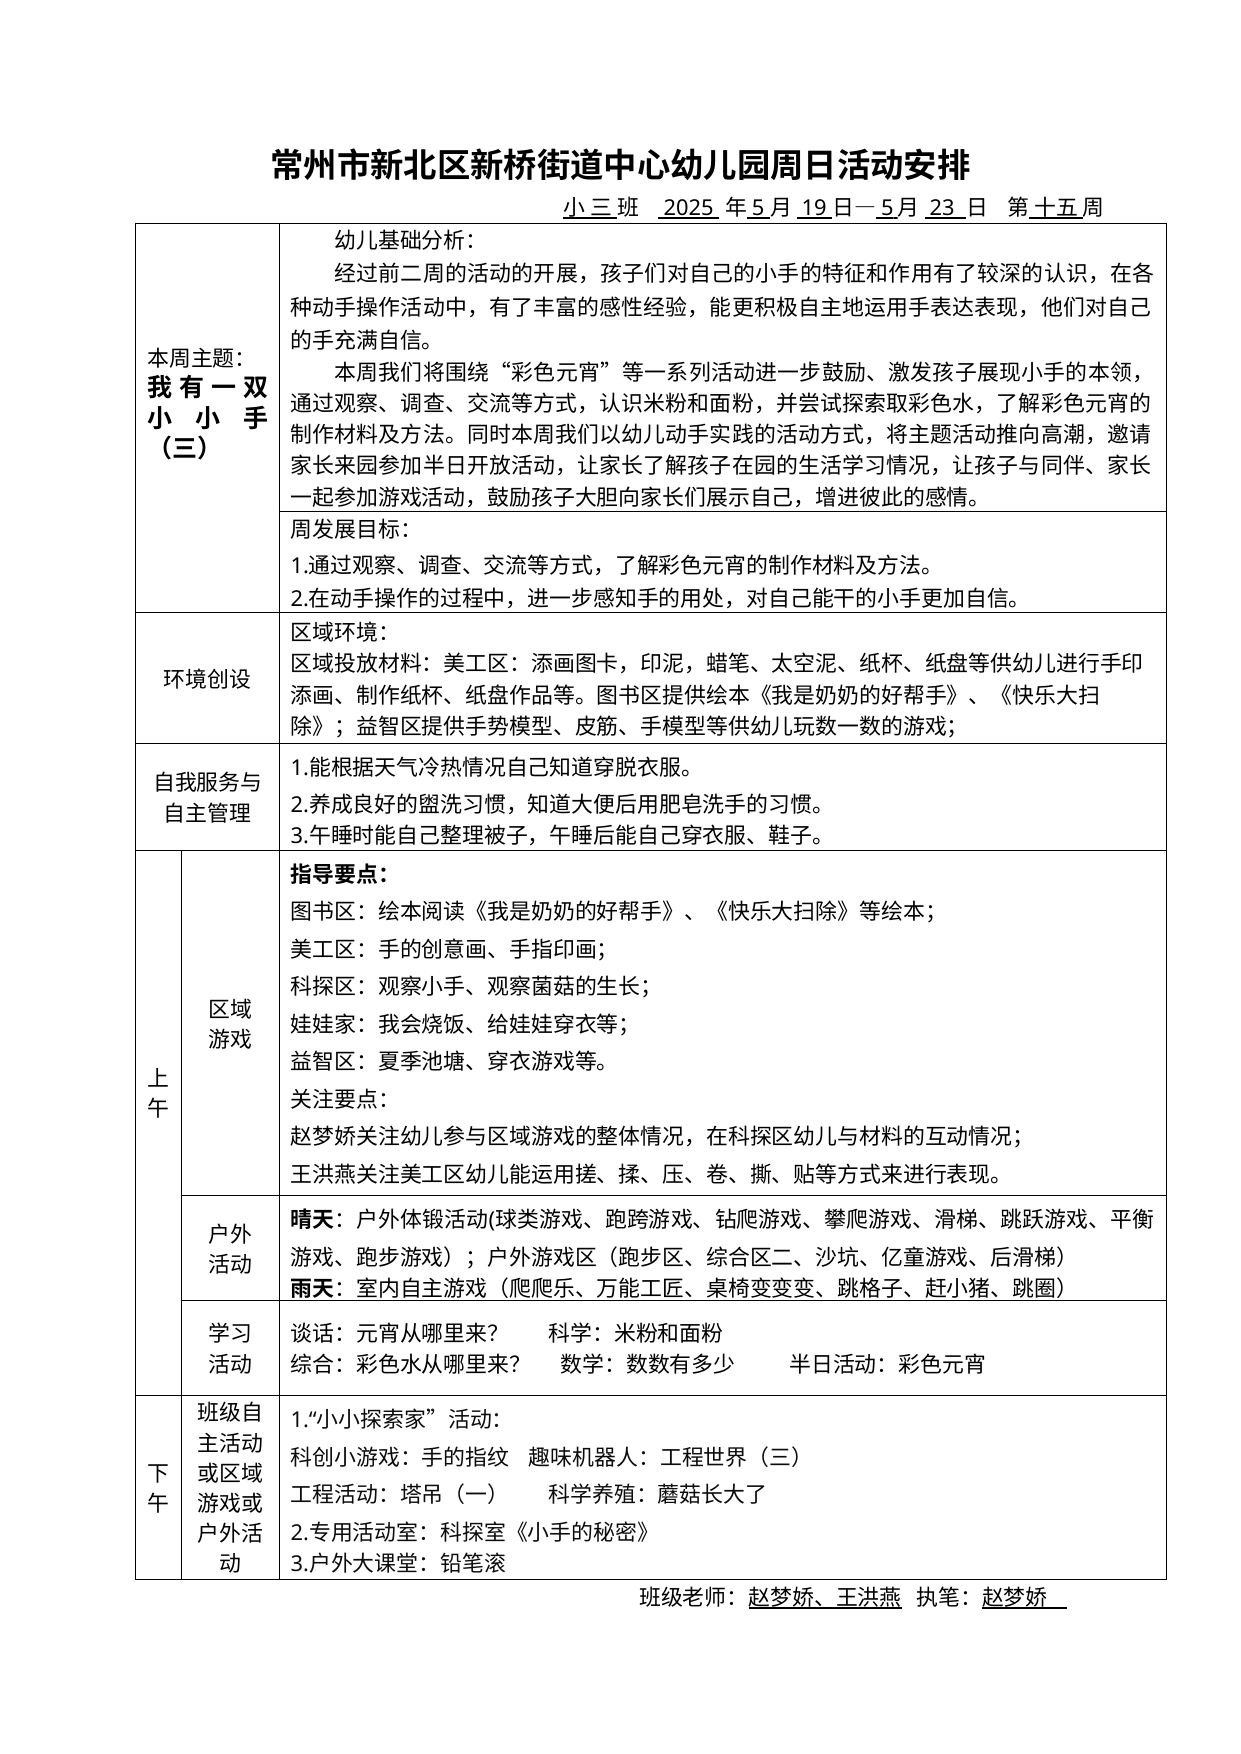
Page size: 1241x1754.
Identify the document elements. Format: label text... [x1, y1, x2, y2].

table_cell 户外 活动 [182, 1196, 279, 1300]
table_header 本周主题： 我有一双小小手（三） [136, 224, 279, 612]
table_cell 区域环境： 区域投放材料：美工区：添画图卡，印泥，蜡笔、太空泥、纸杯、纸盘等供幼儿进行手印添画、制作纸杯、纸盘作品等。图书区提供绘本《我是奶奶的好帮手》、《快乐大扫除》；益智区提供手势模型、皮筋、手模型等供幼儿玩数一数的游戏； [280, 613, 1166, 743]
table_cell 区域 游戏 [182, 851, 279, 1195]
table_cell 周发展目标： 1.通过观察、调查、交流等方式，了解彩色元宵的制作材料及方法。 2.在动手操作的过程中，进一步感知手的用处，对自己能干的小手更加自信。 [280, 512, 1166, 612]
table_cell 指导要点： 图书区：绘本阅读《我是奶奶的好帮手》、《快乐大扫除》等绘本； 美工区：手的创意画、手指印画； 科探区：观察小手、观察菌菇的生长； 娃娃家：我会烧饭、给娃娃穿衣等； 益智区：夏季池塘、穿衣游戏等。 关注要点： 赵梦娇关注幼儿参与区域游戏的整体情况，在科探区幼儿与材料的互动情况； 王洪燕关注美工区幼儿能运用搓、揉、压、卷、撕、贴等方式来进行表现。 [280, 851, 1166, 1195]
table_cell 上午 下午 [136, 851, 181, 1395]
text 常州市新北区新桥街道中心幼儿园周日活动安排 [136, 148, 1104, 185]
table_cell 下午 [136, 1396, 181, 1579]
table_cell 1.“小小探索家”活动： 科创小游戏：手的指纹 趣味机器人：工程世界（三） 工程活动：塔吊（一） 科学养殖：蘑菇长大了 2.专用活动室：科探室《小手的秘密》 3.户外大课堂：铅笔滚 [280, 1396, 1166, 1579]
table_cell 1.能根据天气冷热情况自己知道穿脱衣服。 2.养成良好的盥洗习惯，知道大便后用肥皂洗手的习惯。 3.午睡时能自己整理被子，午睡后能自己穿衣服、鞋子。 [280, 744, 1166, 850]
text 小 三 班 2025 年 5 月 19 日— 5月 23 日 第 十五 周 [136, 185, 1104, 223]
text 班级老师：赵梦娇、王洪燕 执笔：赵梦娇 [136, 1580, 1082, 1612]
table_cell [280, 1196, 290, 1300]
table_cell 环境创设 [136, 613, 279, 743]
table_header 幼儿基础分析： 经过前二周的活动的开展，孩子们对自己的小手的特征和作用有了较深的认识，在各种动手操作活动中，有了丰富的感性经验，能更积极自主地运用手表达表现，他们对自己的手充满自信。 本周我们将围绕“彩色元宵”等一系列活动进一步鼓励、激发孩子展现小手的本领，通过观察、调查、交流等方式，认识米粉和面粉，并尝试探索取彩色水，了解彩色元宵的制作材料及方法。同时本周我们以幼儿动手实践的活动方式，将主题活动推向高潮，邀请家长来园参加半日开放活动，让家长了解孩子在园的生活学习情况，让孩子与同伴、家长一起参加游戏活动，鼓励孩子大胆向家长们展示自己，增进彼此的感情。 [280, 224, 1166, 511]
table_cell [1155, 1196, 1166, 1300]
table_cell 自我服务与自主管理 [136, 744, 279, 850]
table_cell 谈话：元宵从哪里来？ 科学：米粉和面粉 综合：彩色水从哪里来？ 数学：数数有多少 半日活动：彩色元宵 [280, 1301, 1166, 1395]
table_cell 学习 活动 [182, 1301, 279, 1395]
table_cell 班级自主活动或区域游戏或户外活动 [182, 1396, 279, 1579]
